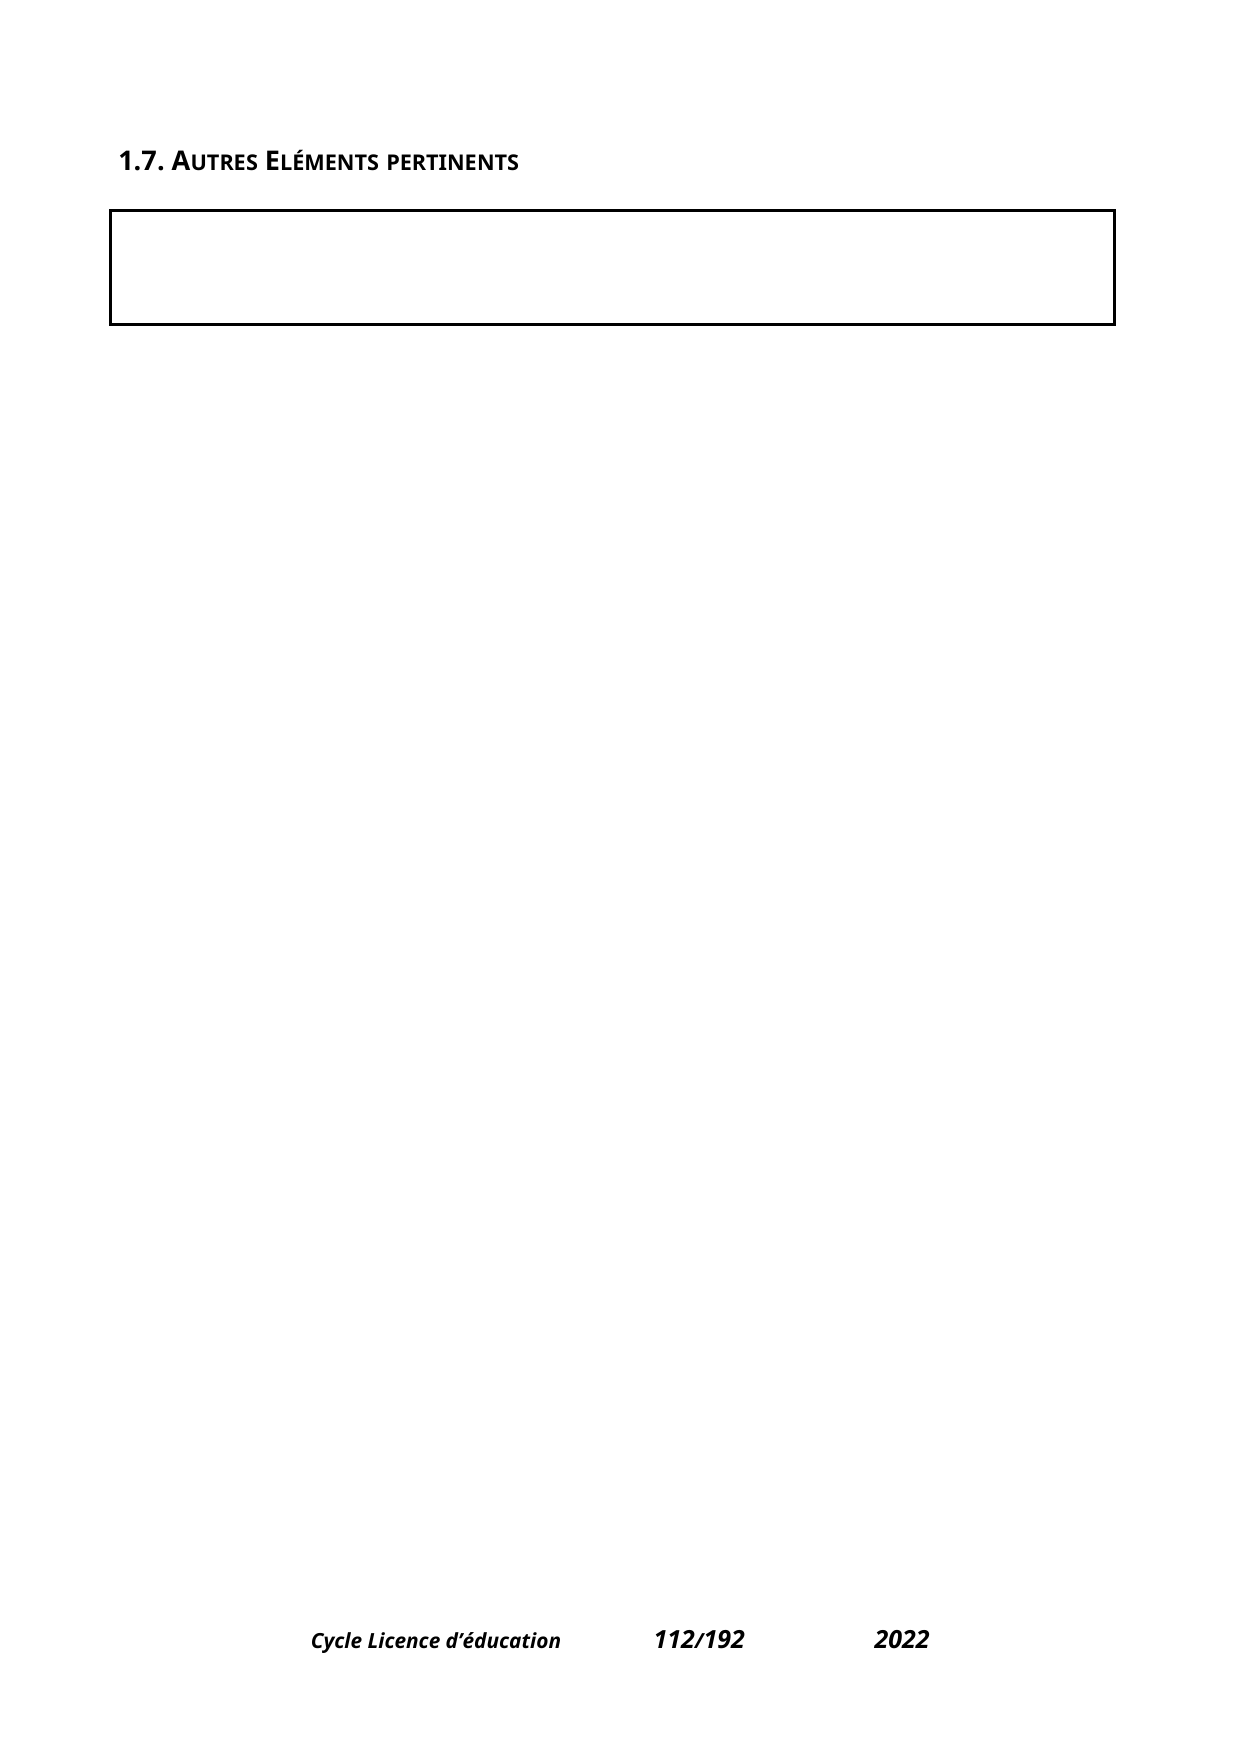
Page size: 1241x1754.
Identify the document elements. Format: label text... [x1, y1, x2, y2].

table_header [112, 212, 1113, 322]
text 1.7. Autres Eléments pertinents [118, 141, 1122, 178]
